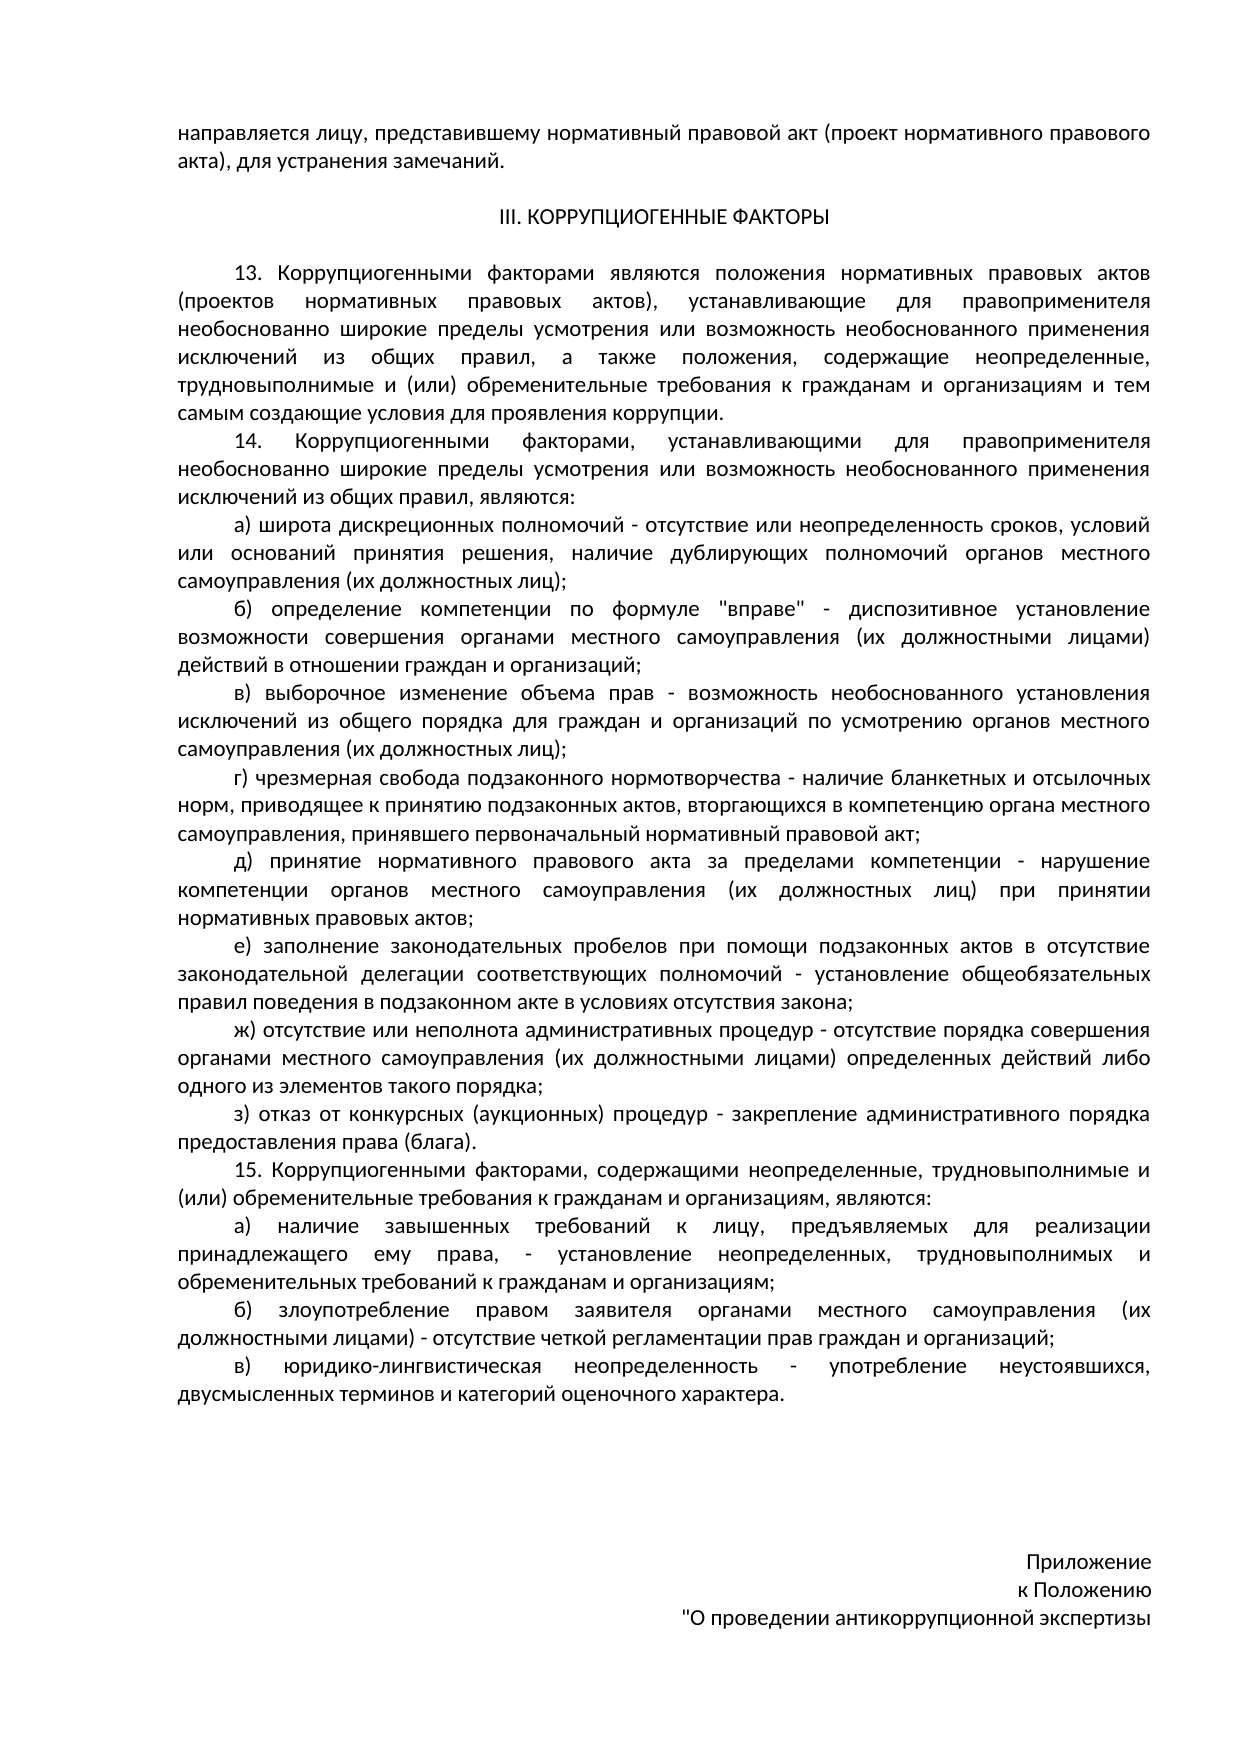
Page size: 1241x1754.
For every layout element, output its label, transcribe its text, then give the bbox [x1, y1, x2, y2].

text а) широта дискреционных полномочий - отсутствие или неопределенность сроков, условий или оснований принятия решения, наличие дублирующих полномочий органов местного самоуправления (их должностных лиц); [177, 510, 1152, 594]
text III. КОРРУПЦИОГЕННЫЕ ФАКТОРЫ [177, 202, 1152, 230]
text е) заполнение законодательных пробелов при помощи подзаконных актов в отсутствие законодательной делегации соответствующих полномочий - установление общеобязательных правил поведения в подзаконном акте в условиях отсутствия закона; [177, 931, 1152, 1015]
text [177, 118, 1152, 174]
text а) наличие завышенных требований к лицу, предъявляемых для реализации принадлежащего ему права, - установление неопределенных, трудновыполнимых и обременительных требований к гражданам и организациям; [177, 1211, 1152, 1295]
text 15. Коррупциогенными факторами, содержащими неопределенные, трудновыполнимые и (или) обременительные требования к гражданам и организациям, являются: [177, 1155, 1152, 1211]
text з) отказ от конкурсных (аукционных) процедур - закрепление административного порядка предоставления права (блага). [177, 1099, 1152, 1155]
text "О проведении антикоррупционной экспертизы [177, 1603, 1152, 1631]
text к Положению [177, 1575, 1152, 1603]
text д) принятие нормативного правового акта за пределами компетенции - нарушение компетенции органов местного самоуправления (их должностных лиц) при принятии нормативных правовых актов; [177, 847, 1152, 931]
text 14. Коррупциогенными факторами, устанавливающими для правоприменителя необоснованно широкие пределы усмотрения или возможность необоснованного применения исключений из общих правил, являются: [177, 426, 1152, 510]
text в) выборочное изменение объема прав - возможность необоснованного установления исключений из общего порядка для граждан и организаций по усмотрению органов местного самоуправления (их должностных лиц); [177, 678, 1152, 763]
text г) чрезмерная свобода подзаконного нормотворчества - наличие бланкетных и отсылочных норм, приводящее к принятию подзаконных актов, вторгающихся в компетенцию органа местного самоуправления, принявшего первоначальный нормативный правовой акт; [177, 763, 1152, 847]
text 13. Коррупциогенными факторами являются положения нормативных правовых актов (проектов нормативных правовых актов), устанавливающие для правоприменителя необоснованно широкие пределы усмотрения или возможность необоснованного применения исключений из общих правил, а также положения, содержащие неопределенные, трудновыполнимые и (или) обременительные требования к гражданам и организациям и тем самым создающие условия для проявления коррупции. [177, 258, 1152, 426]
text б) злоупотребление правом заявителя органами местного самоуправления (их должностными лицами) - отсутствие четкой регламентации прав граждан и организаций; [177, 1295, 1152, 1351]
text в) юридико-лингвистическая неопределенность - употребление неустоявшихся, двусмысленных терминов и категорий оценочного характера. [177, 1351, 1152, 1407]
text ж) отсутствие или неполнота административных процедур - отсутствие порядка совершения органами местного самоуправления (их должностными лицами) определенных действий либо одного из элементов такого порядка; [177, 1015, 1152, 1099]
text б) определение компетенции по формуле "вправе" - диспозитивное установление возможности совершения органами местного самоуправления (их должностными лицами) действий в отношении граждан и организаций; [177, 594, 1152, 678]
text Приложение [177, 1547, 1152, 1575]
